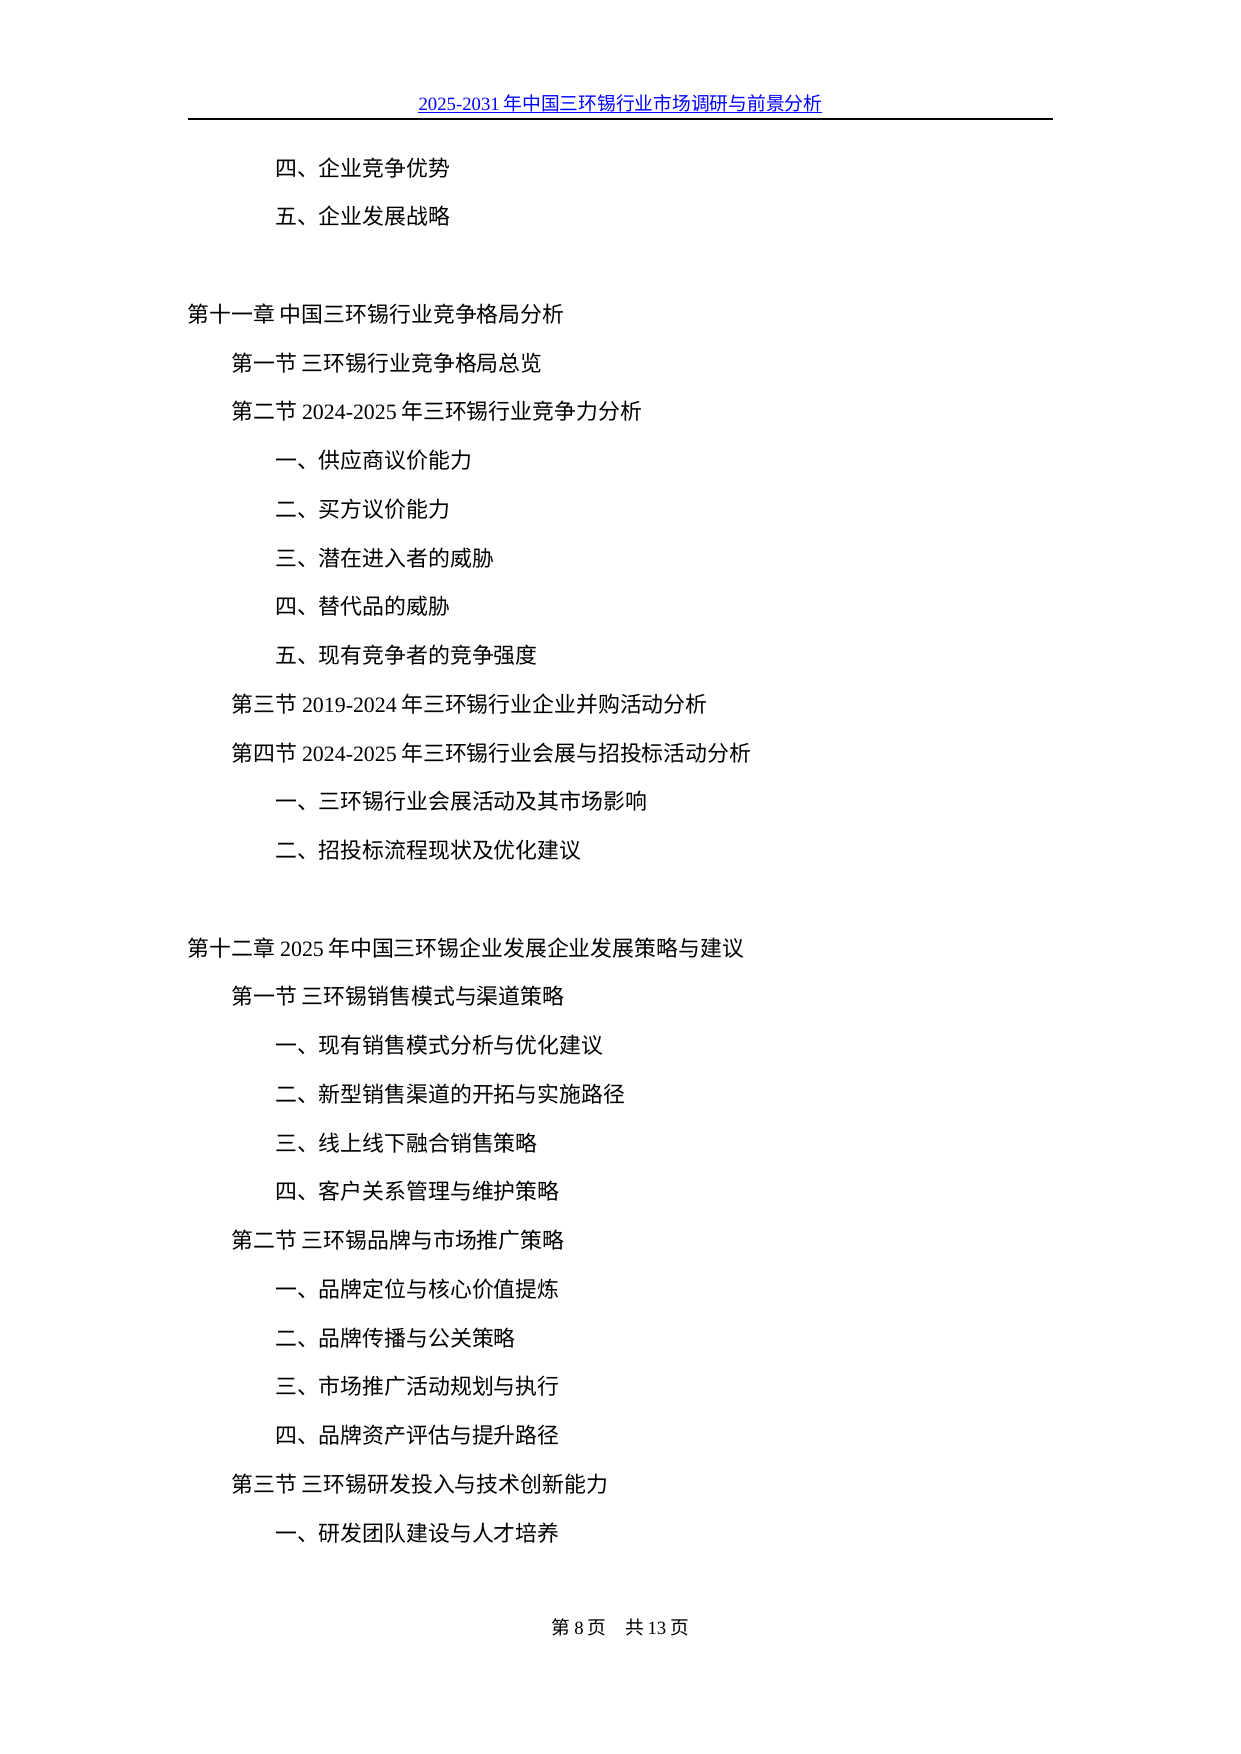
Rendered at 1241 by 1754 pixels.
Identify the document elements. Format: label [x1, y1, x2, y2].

text [187, 150, 1053, 1548]
